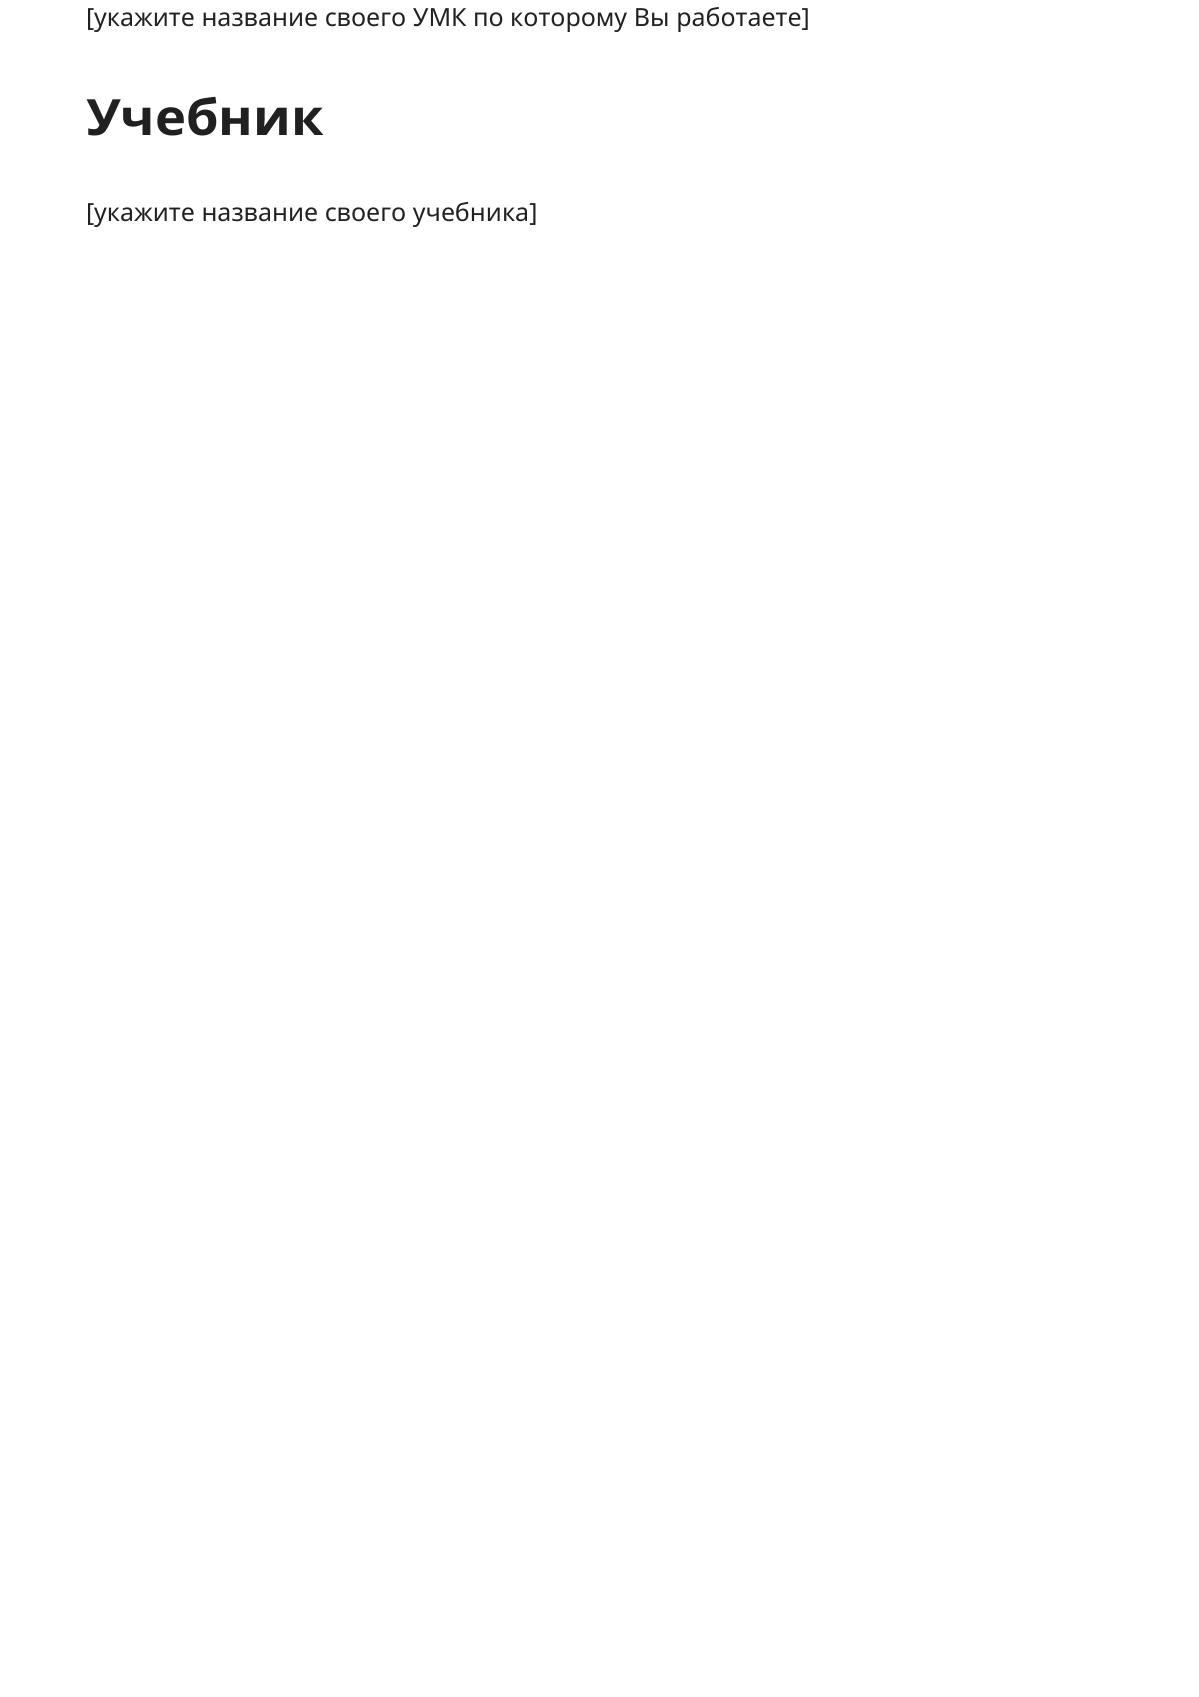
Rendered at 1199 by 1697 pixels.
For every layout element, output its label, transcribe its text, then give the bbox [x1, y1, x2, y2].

subtitle Учебник [86, 82, 1199, 150]
text [укажите название своего учебника] [86, 195, 1199, 229]
text [укажите название своего УМК по которому Вы работаете] [86, 0, 1199, 34]
